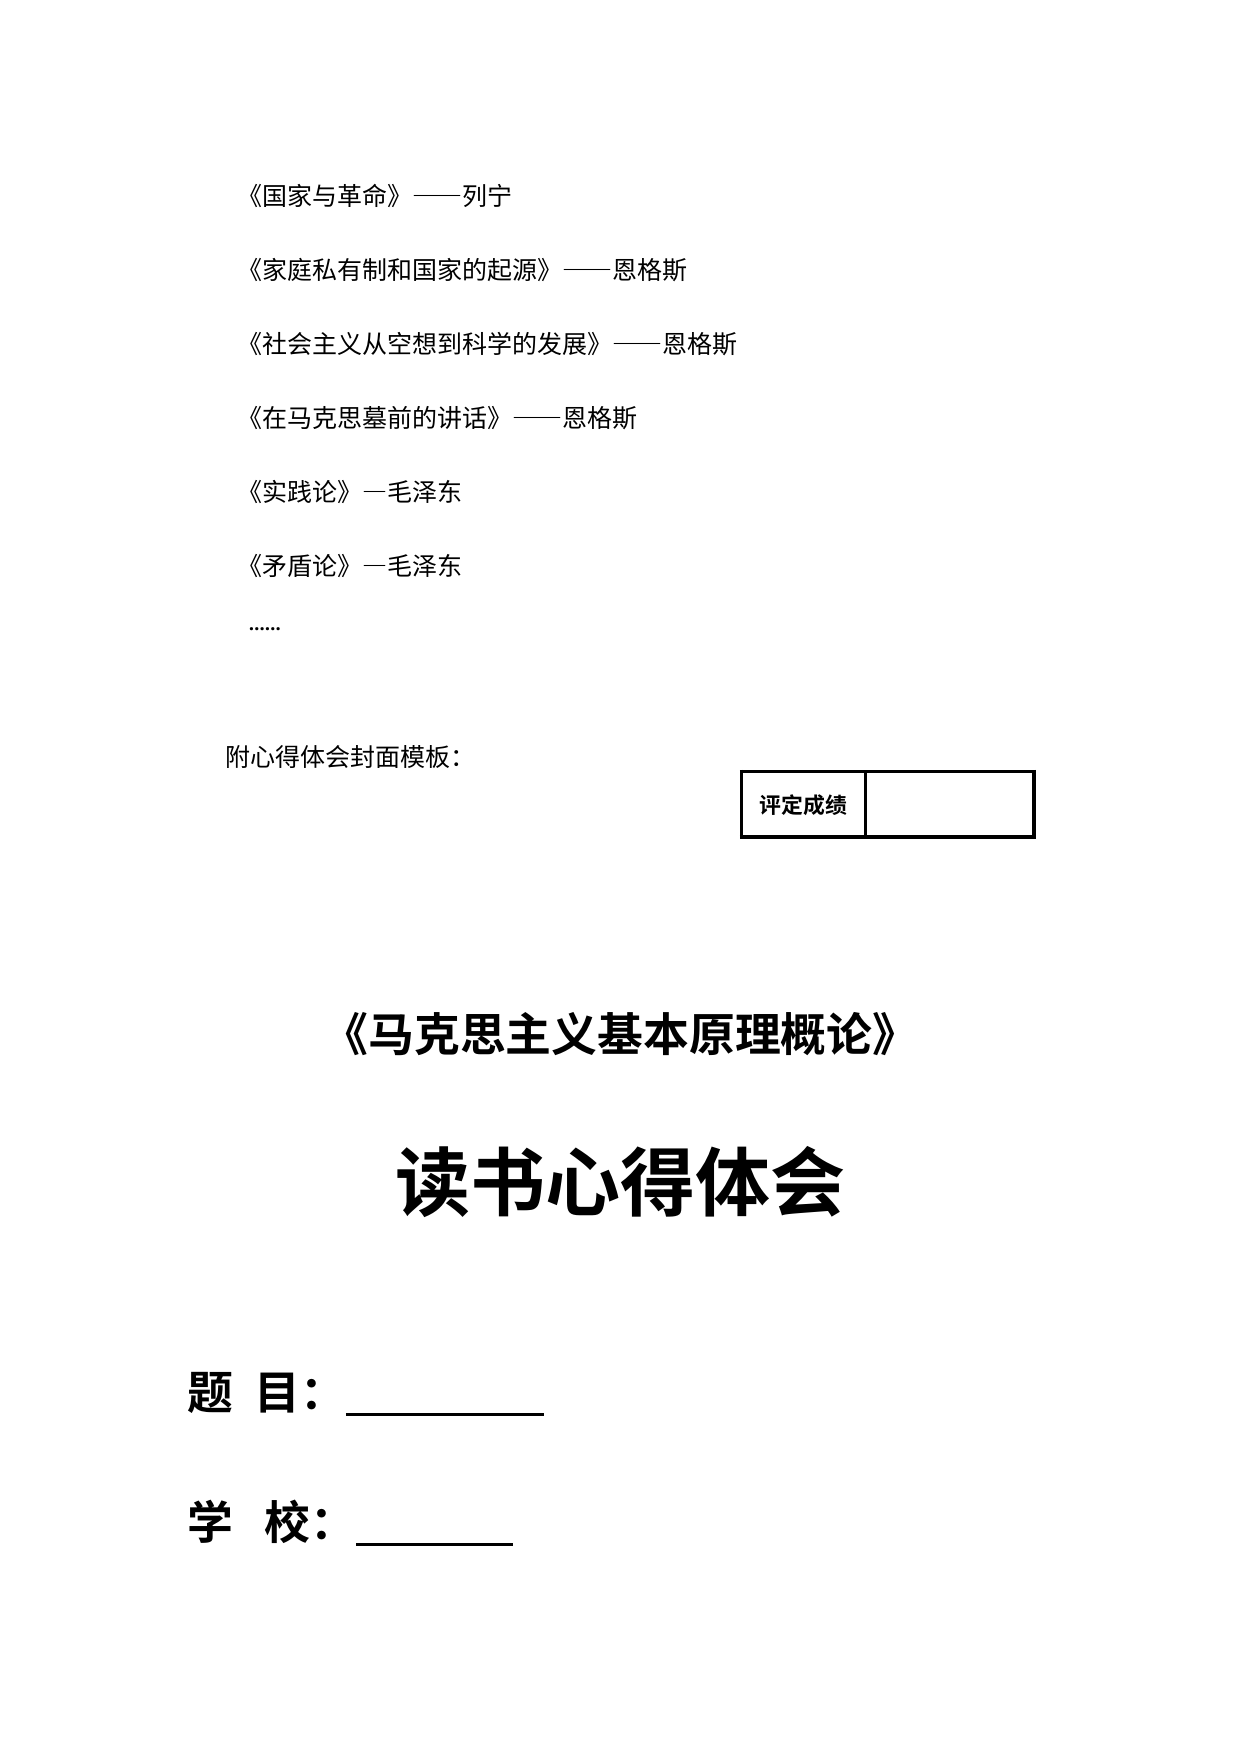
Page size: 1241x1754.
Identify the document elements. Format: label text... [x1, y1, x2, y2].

text 《实践论》—毛泽东 [187, 458, 1053, 523]
text 《在马克思墓前的讲话》——恩格斯 [187, 384, 1053, 449]
text 读书心得体会 [187, 1113, 1053, 1243]
text 《社会主义从空想到科学的发展》——恩格斯 [187, 310, 1053, 375]
text 《家庭私有制和国家的起源》——恩格斯 [187, 236, 1053, 301]
text …… [187, 606, 1053, 639]
text 题 目： [187, 1340, 1053, 1438]
table_header [867, 773, 1032, 835]
text 《国家与革命》——列宁 [187, 162, 1053, 227]
text 《马克思主义基本原理概论》 [187, 983, 1053, 1080]
table_header 评定成绩 [743, 773, 864, 835]
text 学 校： [187, 1470, 1053, 1568]
text 附心得体会封面模板： [187, 723, 1053, 788]
text 《矛盾论》—毛泽东 [187, 532, 1053, 597]
